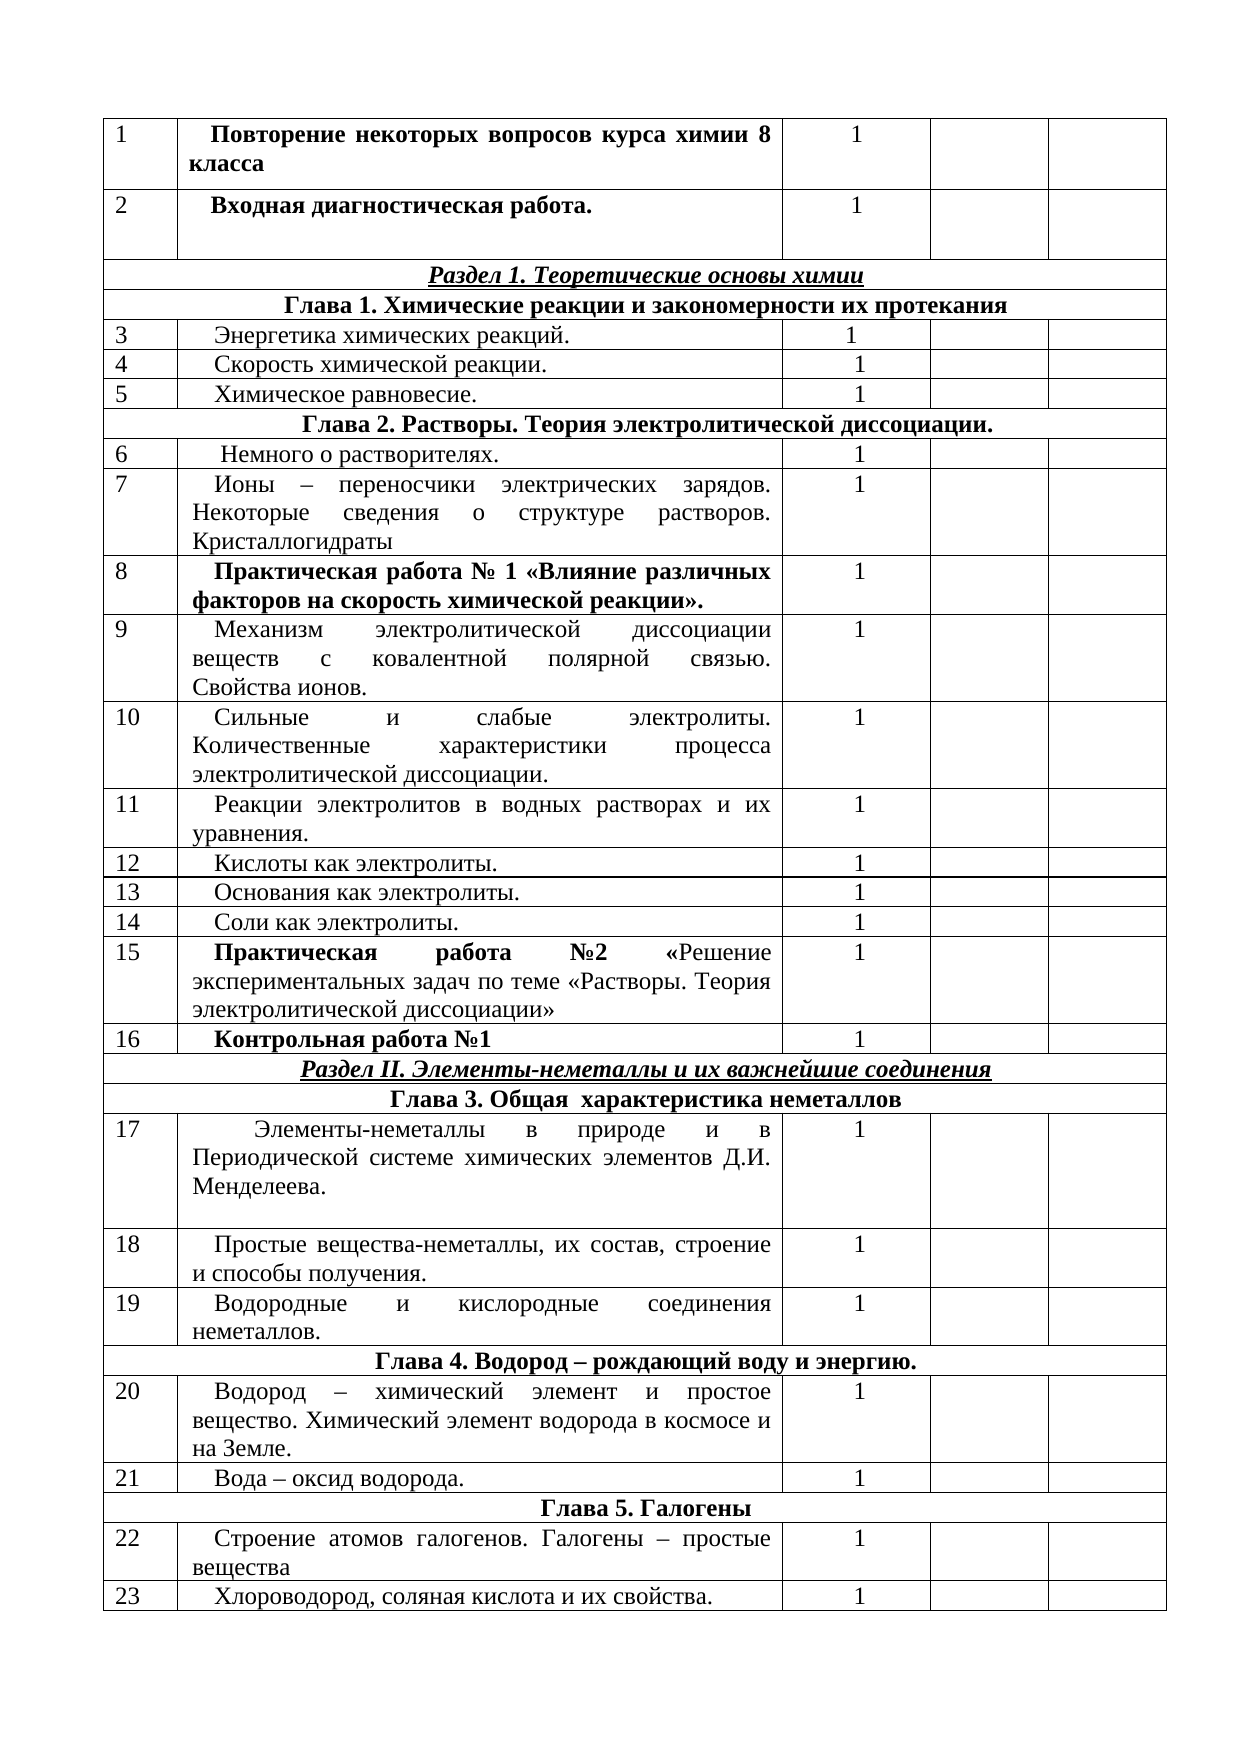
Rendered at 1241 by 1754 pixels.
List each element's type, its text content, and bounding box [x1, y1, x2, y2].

table_cell 17 [104, 1114, 177, 1228]
table_cell 12 [104, 848, 177, 876]
table_cell Строение атомов галогенов. Галогены – простые вещества [178, 1523, 782, 1580]
table_cell 1 [783, 556, 930, 613]
table_cell Контрольная работа №1 [178, 1024, 782, 1053]
table_cell [931, 702, 1048, 788]
table_cell 1 [783, 320, 930, 348]
table_cell 9 [104, 615, 177, 701]
table_cell Механизм электролитической диссоциации веществ с ковалентной полярной связью. Свойства ионов. [178, 615, 782, 701]
table_cell 1 [783, 937, 930, 1023]
table_cell 1 [783, 469, 930, 555]
table_cell Элементы-неметаллы в природе и в Периодической системе химических элементов Д.И. Менделеева. [178, 1114, 782, 1228]
table_cell 1 [783, 1581, 930, 1610]
table_cell 1 [783, 119, 930, 189]
table_cell [931, 350, 1048, 378]
table_cell 1 [783, 1024, 930, 1053]
table_cell 22 [104, 1523, 177, 1580]
table_cell 1 [104, 119, 177, 189]
table_cell Водород – химический элемент и простое вещество. Химический элемент водорода в космосе и на Земле. [178, 1376, 782, 1462]
table_cell Немного о растворителях. [178, 439, 782, 468]
table_cell [1049, 1114, 1166, 1228]
table_cell [931, 1288, 1048, 1345]
table_cell 1 [783, 907, 930, 936]
table_cell [1049, 379, 1166, 408]
table_cell 1 [783, 848, 930, 876]
table_cell [1049, 1229, 1166, 1287]
table_cell 1 [783, 350, 930, 378]
table_cell Раздел 1. Теоретические основы химии [104, 260, 1166, 289]
table_cell 1 [783, 1463, 930, 1492]
table_cell Повторение некоторых вопросов курса химии 8 класса [178, 119, 782, 189]
table_cell Вода – оксид водорода. [178, 1463, 782, 1492]
table_cell 1 [783, 615, 930, 701]
table_cell [1049, 350, 1166, 378]
table_cell 1 [783, 702, 930, 788]
table_cell Глава 2. Растворы. Теория электролитической диссоциации. [104, 409, 1166, 438]
table_cell Водородные и кислородные соединения неметаллов. [178, 1288, 782, 1345]
table_cell [931, 469, 1048, 555]
table_cell Кислоты как электролиты. [178, 848, 782, 876]
table_cell [931, 907, 1048, 936]
table_cell 13 [104, 878, 177, 906]
table_cell 4 [104, 350, 177, 378]
table_cell [931, 1523, 1048, 1580]
table_cell 15 [104, 937, 177, 1023]
table_cell [1049, 190, 1166, 259]
table_cell [1049, 1581, 1166, 1610]
table_cell 3 [104, 320, 177, 348]
table_cell 1 [783, 1288, 930, 1345]
table_cell 2 [104, 190, 177, 259]
table_cell [931, 1463, 1048, 1492]
table_cell [1049, 556, 1166, 613]
table_cell 1 [783, 1376, 930, 1462]
table_cell [1049, 702, 1166, 788]
table_cell Ионы – переносчики электрических зарядов. Некоторые сведения о структуре растворов. Кристаллогидраты [178, 469, 782, 555]
table_cell 16 [104, 1024, 177, 1053]
table_cell Основания как электролиты. [178, 878, 782, 906]
table_cell 21 [104, 1463, 177, 1492]
table_cell [1049, 469, 1166, 555]
table_cell [1049, 439, 1166, 468]
table_cell [931, 1114, 1048, 1228]
table_cell 20 [104, 1376, 177, 1462]
table_cell 11 [104, 789, 177, 847]
table_cell Раздел II. Элементы-неметаллы и их важнейшие соединения [104, 1054, 1166, 1083]
table_cell [1049, 119, 1166, 189]
table_cell [1049, 1523, 1166, 1580]
table_cell [931, 1376, 1048, 1462]
table_cell [931, 556, 1048, 613]
table_cell [931, 937, 1048, 1023]
table_cell 10 [104, 702, 177, 788]
table_cell [931, 1581, 1048, 1610]
table_cell Хлороводород, соляная кислота и их свойства. [178, 1581, 782, 1610]
table_cell Химическое равновесие. [178, 379, 782, 408]
table_cell 8 [104, 556, 177, 613]
table_cell 5 [104, 379, 177, 408]
table_cell 1 [783, 878, 930, 906]
table_cell [931, 379, 1048, 408]
table_cell Сильные и слабые электролиты. Количественные характеристики процесса электролитической диссоциации. [178, 702, 782, 788]
table_cell [1049, 789, 1166, 847]
table_cell Практическая работа № 1 «Влияние различных факторов на скорость химической реакции». [178, 556, 782, 613]
table_cell 18 [104, 1229, 177, 1287]
table_cell Практическая работа №2 «Решение экспериментальных задач по теме «Растворы. Теория электролитической диссоциации» [178, 937, 782, 1023]
table_cell Энергетика химических реакций. [178, 320, 782, 348]
table_cell [931, 190, 1048, 259]
table_cell 23 [104, 1581, 177, 1610]
table_cell [931, 439, 1048, 468]
table_cell [931, 615, 1048, 701]
table_cell 19 [104, 1288, 177, 1345]
table_cell [931, 1229, 1048, 1287]
table_cell 1 [783, 379, 930, 408]
table_cell [931, 789, 1048, 847]
table_cell [1049, 1024, 1166, 1053]
table_cell [1049, 1463, 1166, 1492]
table_cell 14 [104, 907, 177, 936]
table_cell Глава 1. Химические реакции и закономерности их протекания [104, 290, 1166, 319]
table_cell Скорость химической реакции. [178, 350, 782, 378]
table_cell Соли как электролиты. [178, 907, 782, 936]
table_cell 7 [104, 469, 177, 555]
table_cell [1049, 615, 1166, 701]
table_cell Глава 4. Водород – рождающий воду и энергию. [104, 1346, 1166, 1375]
table_cell 1 [783, 1114, 930, 1228]
table_cell 1 [783, 789, 930, 847]
table_cell [1049, 907, 1166, 936]
table_cell Входная диагностическая работа. [178, 190, 782, 259]
table_cell [1049, 878, 1166, 906]
table_cell [1049, 1288, 1166, 1345]
table_cell [931, 1024, 1048, 1053]
table_cell [1049, 937, 1166, 1023]
table_cell 6 [104, 439, 177, 468]
table_cell 1 [783, 1229, 930, 1287]
table_cell Глава 5. Галогены [104, 1493, 1166, 1522]
table_cell Простые вещества-неметаллы, их состав, строение и способы получения. [178, 1229, 782, 1287]
table_cell [1049, 320, 1166, 348]
table_cell 1 [783, 439, 930, 468]
table_cell [931, 320, 1048, 348]
table_cell [1049, 848, 1166, 876]
table_cell 1 [783, 190, 930, 259]
table_cell [1049, 1376, 1166, 1462]
table_cell 1 [783, 1523, 930, 1580]
table_cell [931, 878, 1048, 906]
table_cell [931, 848, 1048, 876]
table_cell Реакции электролитов в водных растворах и их уравнения. [178, 789, 782, 847]
table_cell [931, 119, 1048, 189]
table_cell Глава 3. Общая характеристика неметаллов [104, 1084, 1166, 1113]
